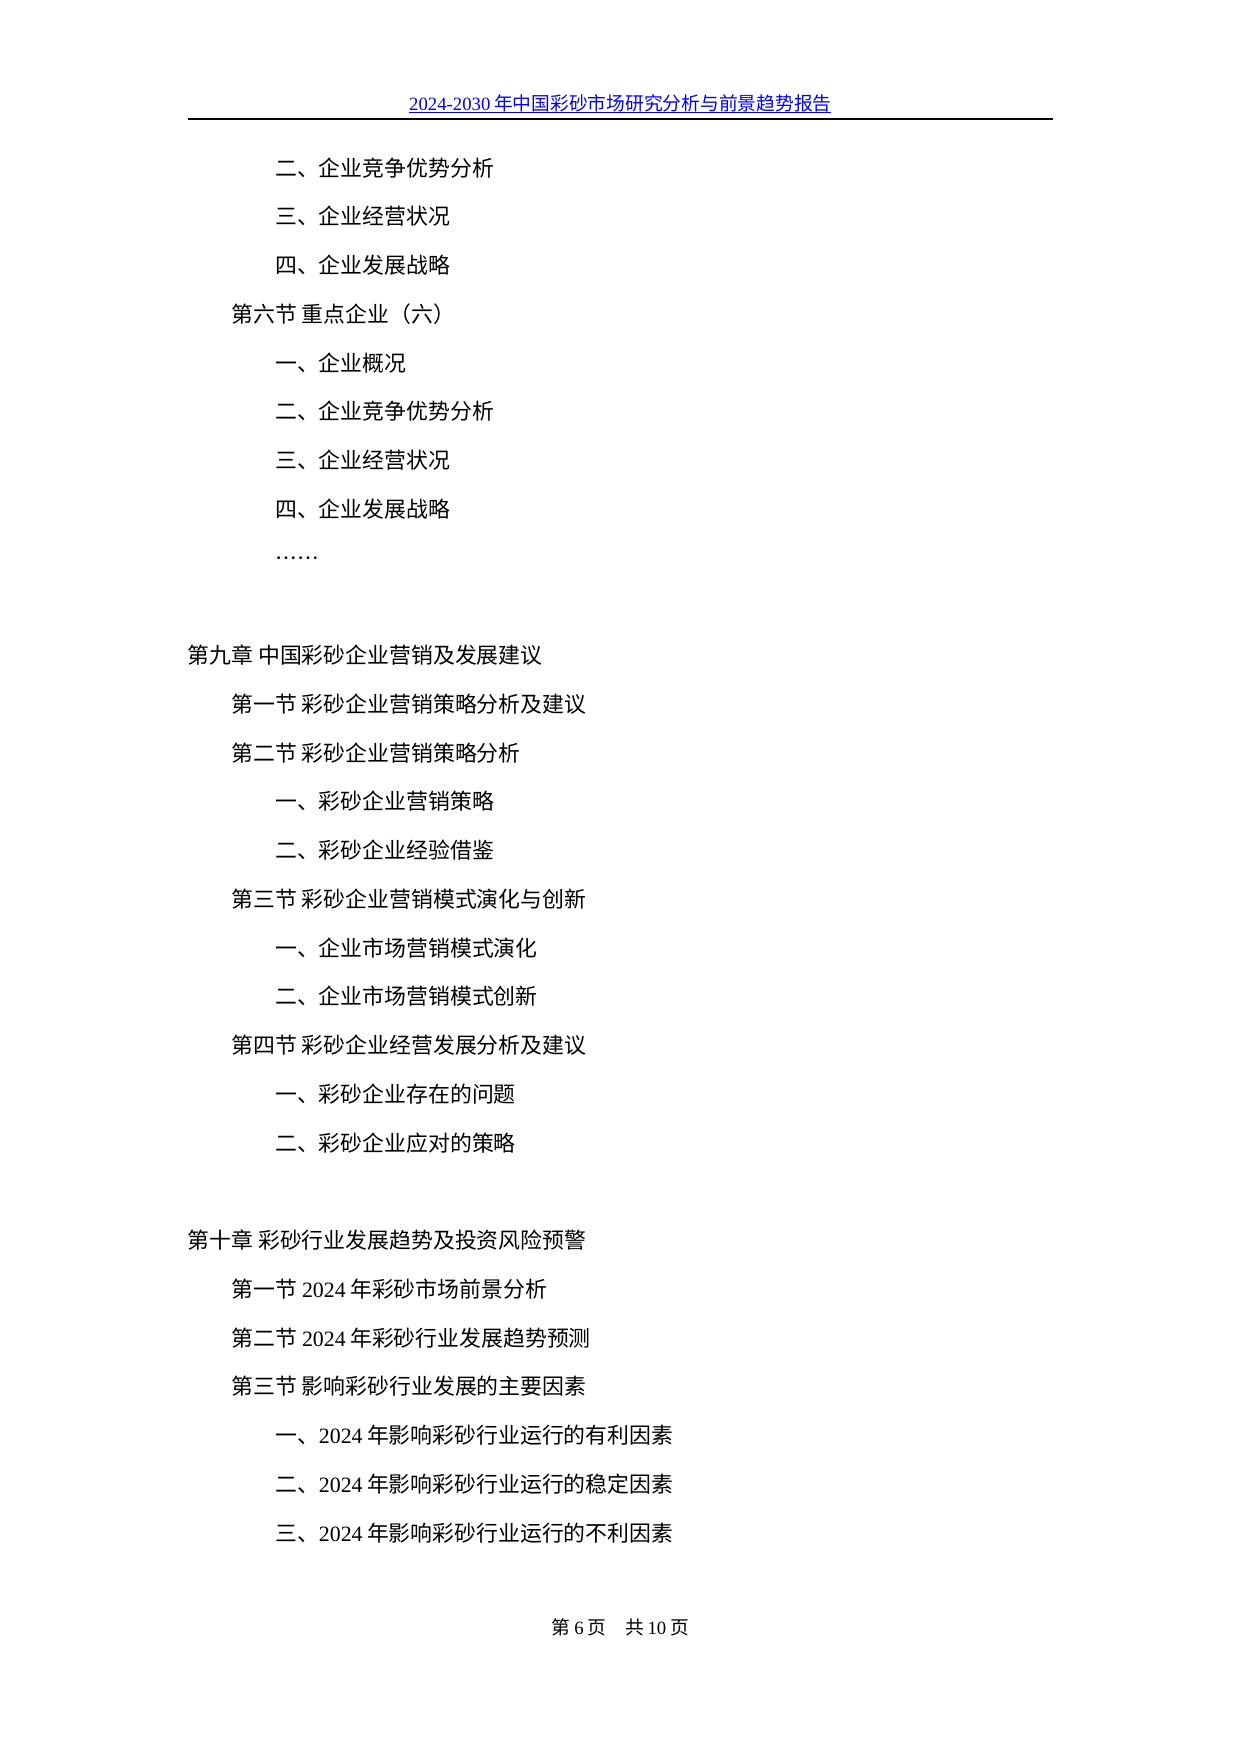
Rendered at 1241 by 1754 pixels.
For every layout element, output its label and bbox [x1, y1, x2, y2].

text [187, 150, 1053, 1548]
